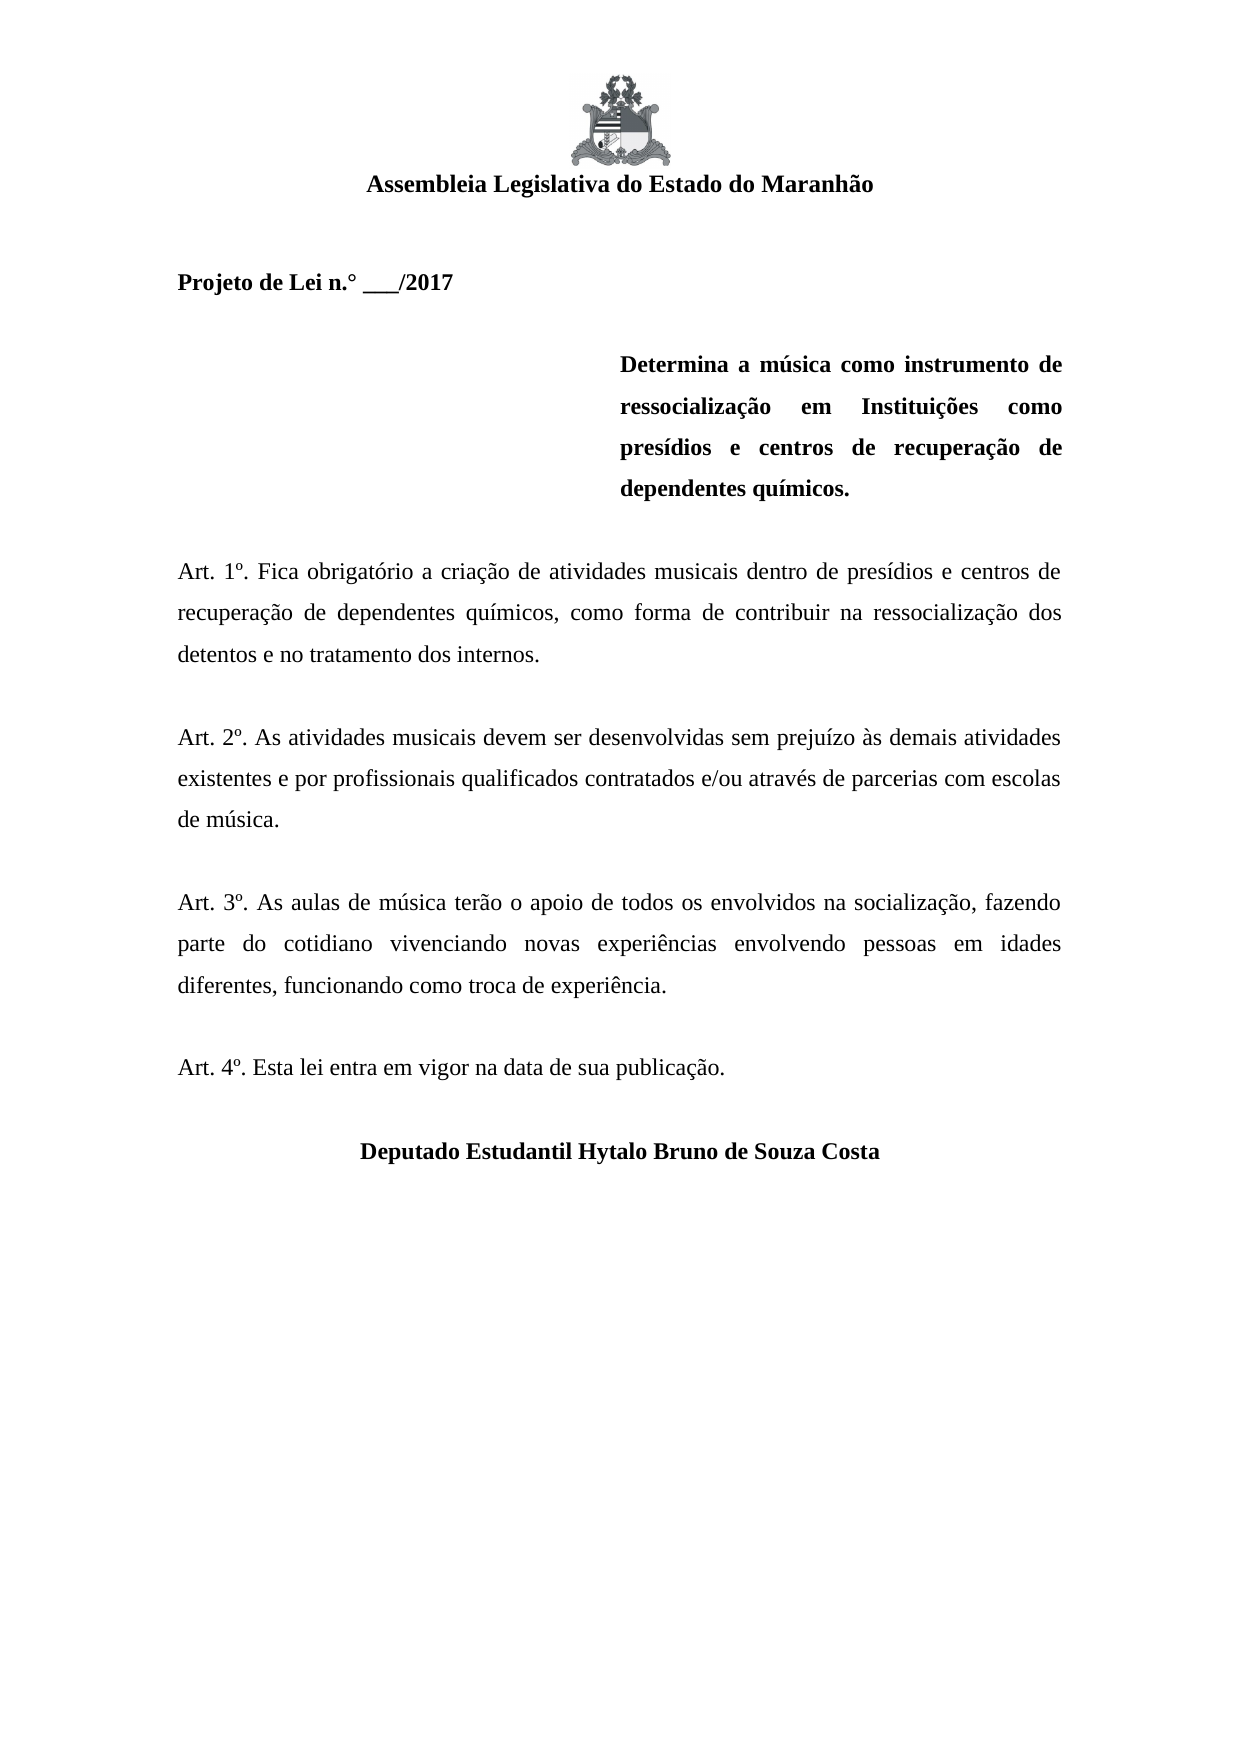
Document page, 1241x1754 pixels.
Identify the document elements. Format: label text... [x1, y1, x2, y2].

text Deputado Estudantil Hytalo Bruno de Souza Costa [177, 1137, 1063, 1164]
text Art. 1º. Fica obrigatório a criação de atividades musicais dentro de presídios e centros de recuperação de dependentes químicos, como forma de contribuir na ressocialização dos detentos e no tratamento dos internos. [177, 557, 1063, 667]
text Projeto de Lei n.° ___/2017 [177, 268, 1063, 295]
text Art. 4º. Esta lei entra em vigor na data de sua publicação. [177, 1053, 1063, 1081]
picture [569, 73, 672, 169]
text Art. 3º. As aulas de música terão o apoio de todos os envolvidos na socialização, fazendo parte do cotidiano vivenciando novas experiências envolvendo pessoas em idades diferentes, funcionando como troca de experiência. [177, 888, 1063, 998]
text Determina a música como instrumento de ressocialização em Instituições como presídios e centros de recuperação de dependentes químicos. [620, 350, 1063, 502]
text Art. 2º. As atividades musicais devem ser desenvolvidas sem prejuízo às demais atividades existentes e por profissionais qualificados contratados e/ou através de parcerias com escolas de música. [177, 722, 1063, 833]
